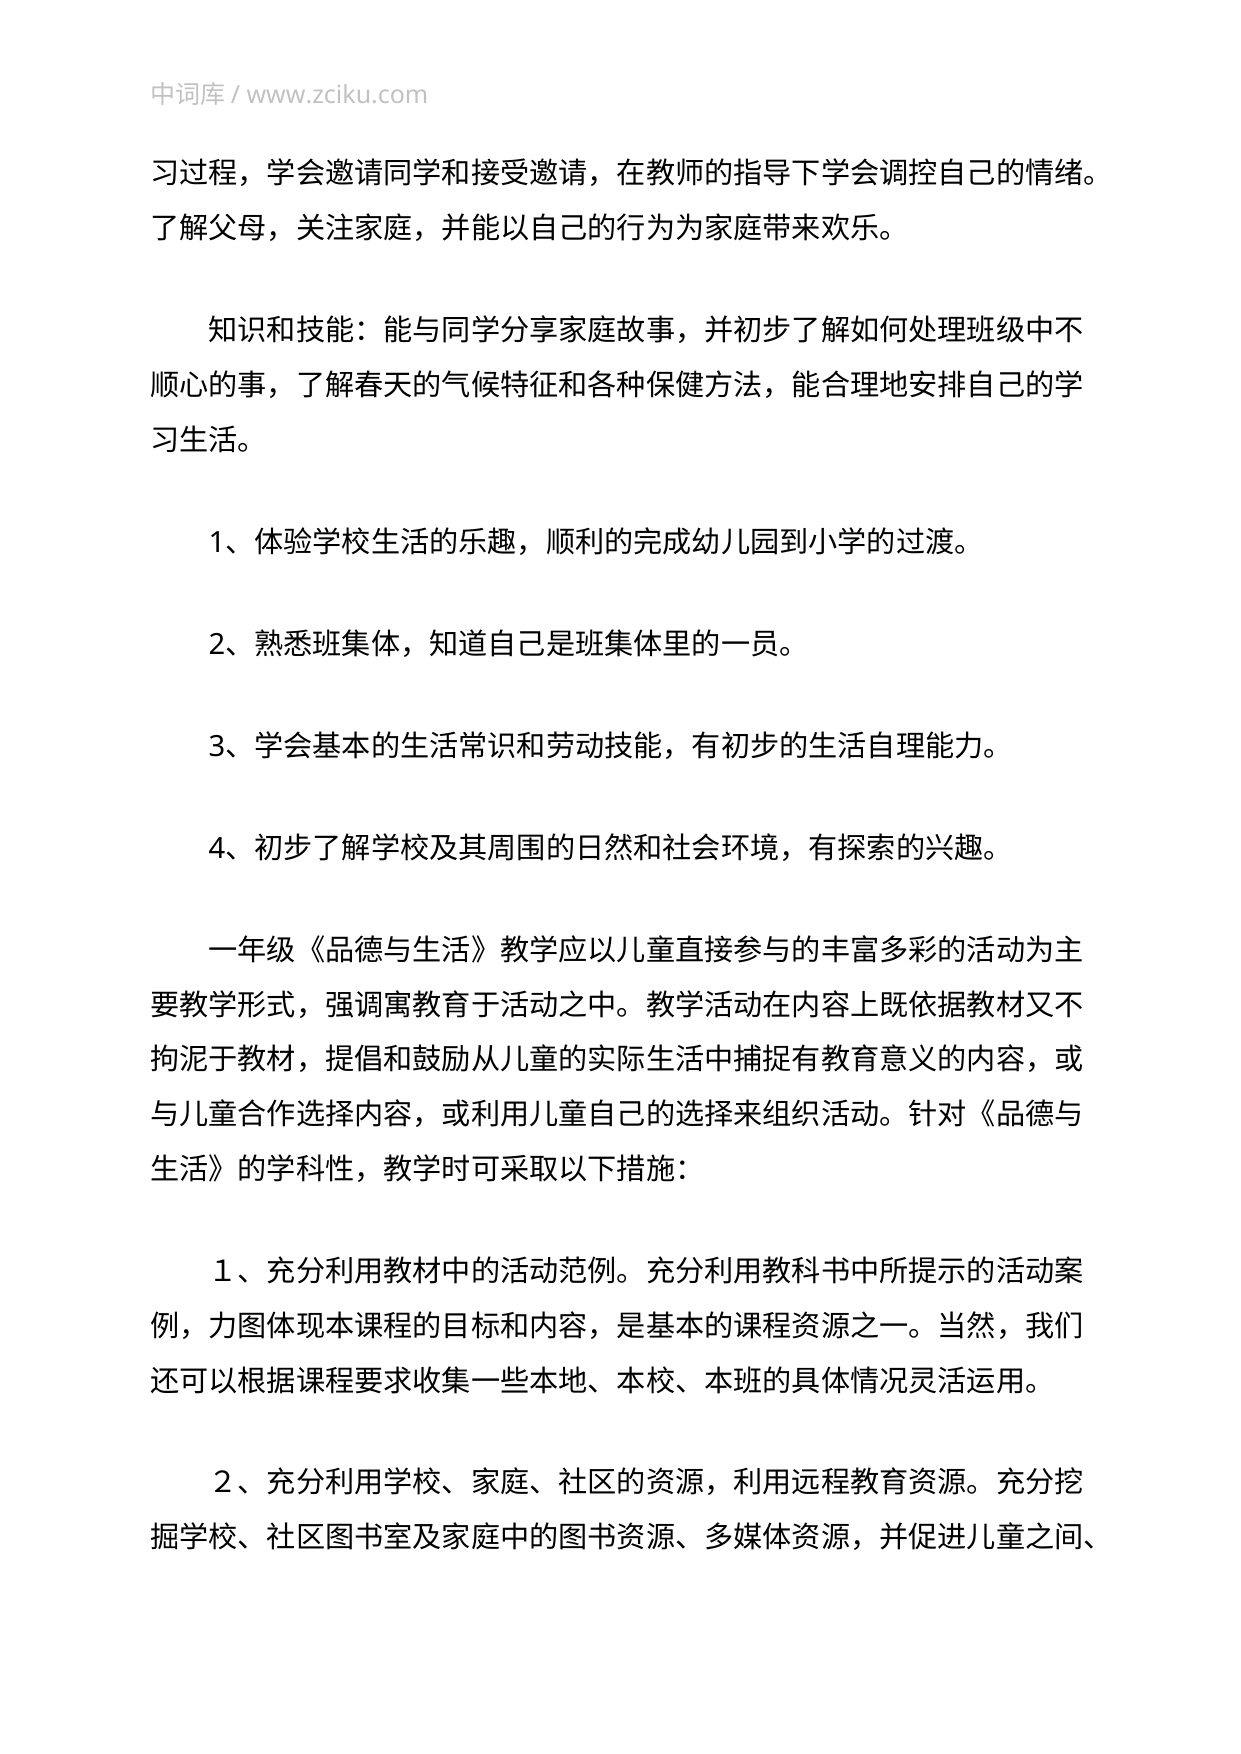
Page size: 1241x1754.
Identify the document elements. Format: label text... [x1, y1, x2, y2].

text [150, 1459, 1090, 1556]
text 3、学会基本的生活常识和劳动技能，有初步的生活自理能力。 [150, 722, 1090, 764]
text 4、初步了解学校及其周围的日然和社会环境，有探索的兴趣。 [150, 824, 1090, 867]
text 知识和技能：能与同学分享家庭故事，并初步了解如何处理班级中不顺心的事，了解春天的气候特征和各种保健方法，能合理地安排自己的学习生活。 [150, 307, 1090, 459]
text １、充分利用教材中的活动范例。充分利用教科书中所提示的活动案例，力图体现本课程的目标和内容，是基本的课程资源之一。当然，我们还可以根据课程要求收集一些本地、本校、本班的具体情况灵活运用。 [150, 1247, 1090, 1399]
text 1、体验学校生活的乐趣，顺利的完成幼儿园到小学的过渡。 [150, 518, 1090, 561]
text 2、熟悉班集体，知道自己是班集体里的一员。 [150, 620, 1090, 663]
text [150, 150, 1090, 247]
text 一年级《品德与生活》教学应以儿童直接参与的丰富多彩的活动为主要教学形式，强调寓教育于活动之中。教学活动在内容上既依据教材又不拘泥于教材，提倡和鼓励从儿童的实际生活中捕捉有教育意义的内容，或与儿童合作选择内容，或利用儿童自己的选择来组织活动。针对《品德与生活》的学科性，教学时可采取以下措施： [150, 926, 1090, 1188]
